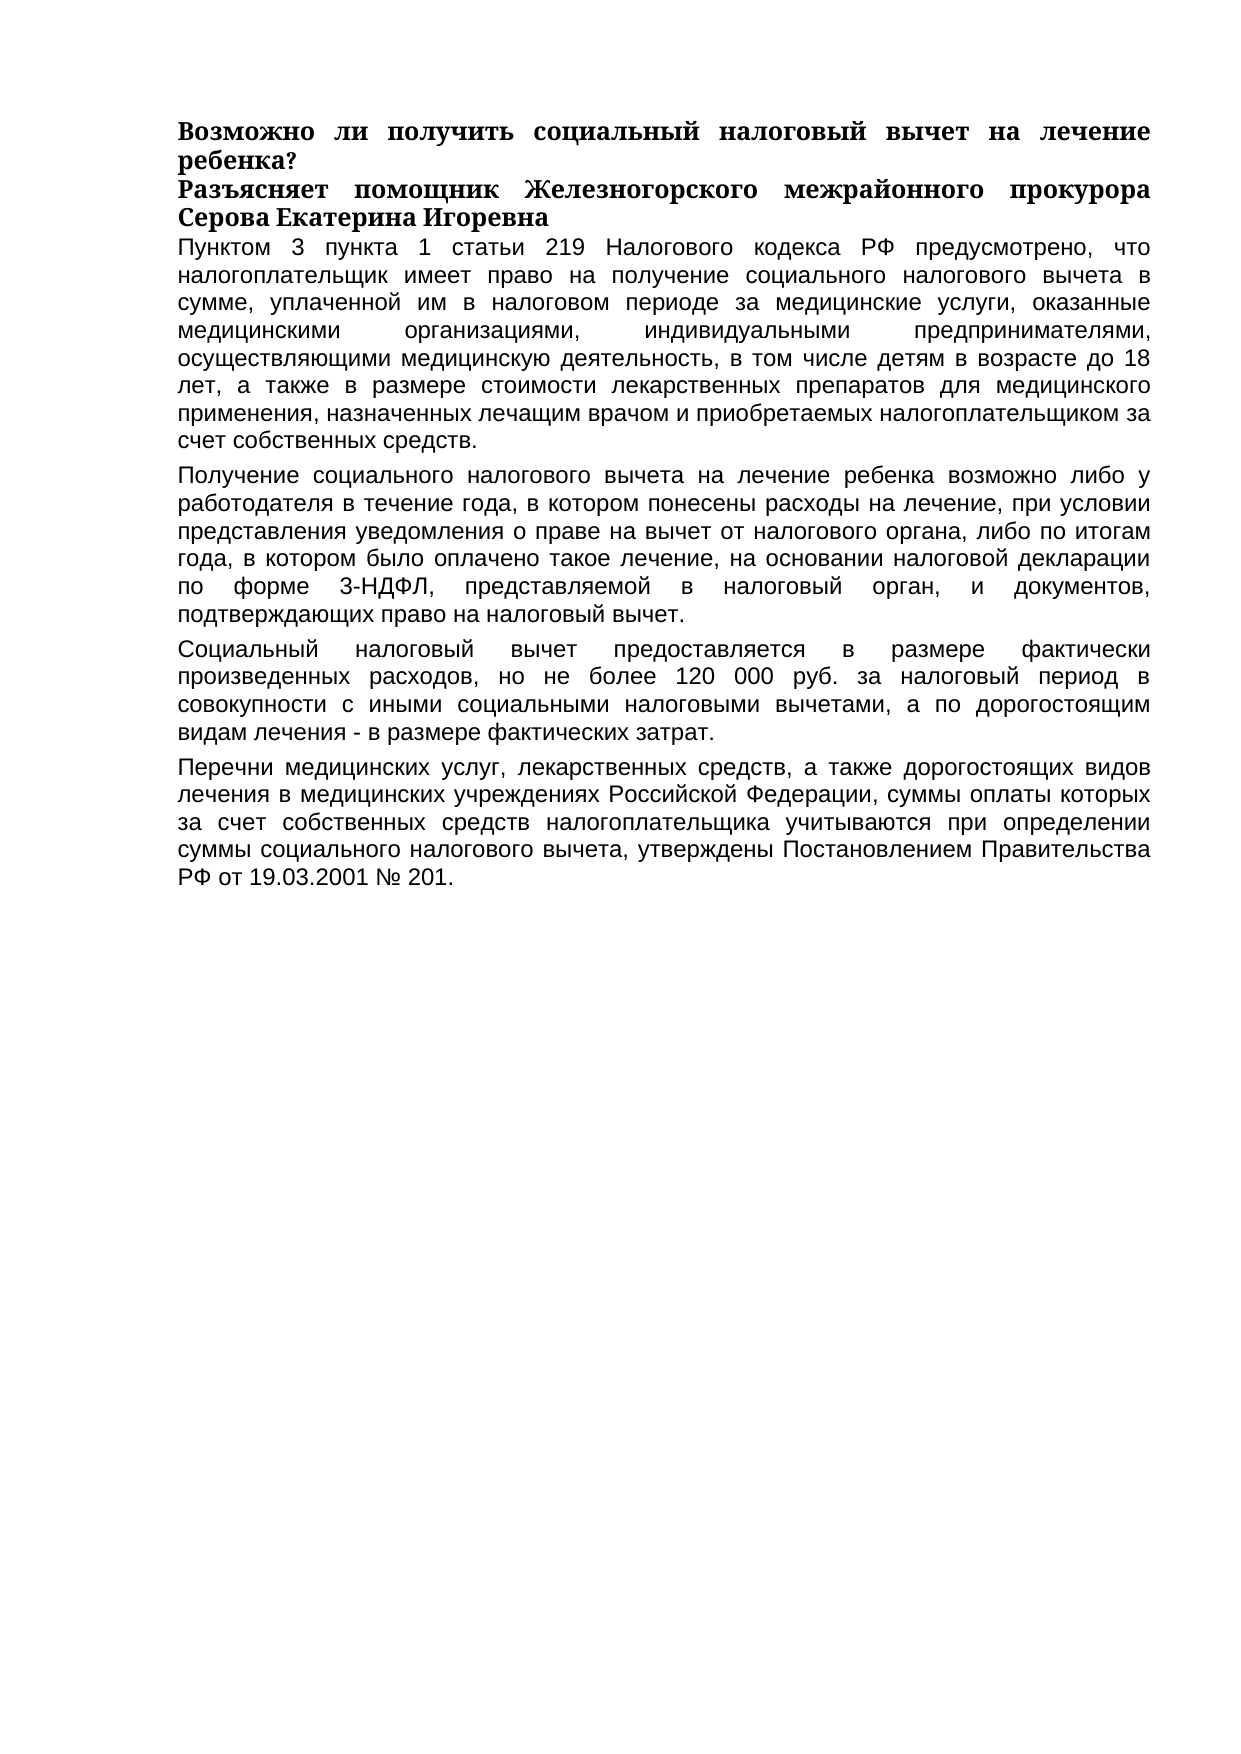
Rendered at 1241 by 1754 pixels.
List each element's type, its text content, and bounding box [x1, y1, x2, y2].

text Пунктом 3 пункта 1 статьи 219 Налогового кодекса РФ предусмотрено, что налогоплательщик имеет право на получение социального налогового вычета в сумме, уплаченной им в налоговом периоде за медицинские услуги, оказанные медицинскими организациями, индивидуальными предпринимателями, осуществляющими медицинскую деятельность, в том числе детям в возрасте до 18 лет, а также в размере стоимости лекарственных препаратов для медицинского применения, назначенных лечащим врачом и приобретаемых налогоплательщиком за счет собственных средств. [177, 233, 1152, 454]
subtitle Разъясняет помощник Железногорского межрайонного прокурора Серова Екатерина Игоревна [177, 176, 1152, 233]
subtitle Возможно ли получить социальный налоговый вычет на лечение ребенка? [177, 118, 1152, 176]
text Получение социального налогового вычета на лечение ребенка возможно либо у работодателя в течение года, в котором понесены расходы на лечение, при условии представления уведомления о праве на вычет от налогового органа, либо по итогам года, в котором было оплачено такое лечение, на основании налоговой декларации по форме 3-НДФЛ, представляемой в налоговый орган, и документов, подтверждающих право на налоговый вычет. [177, 461, 1152, 627]
text Перечни медицинских услуг, лекарственных средств, а также дорогостоящих видов лечения в медицинских учреждениях Российской Федерации, суммы оплаты которых за счет собственных средств налогоплательщика учитываются при определении суммы социального налогового вычета, утверждены Постановлением Правительства РФ от 19.03.2001 № 201. [177, 752, 1152, 891]
text Социальный налоговый вычет предоставляется в размере фактически произведенных расходов, но не более 120 000 руб. за налоговый период в совокупности с иными социальными налоговыми вычетами, а по дорогостоящим видам лечения - в размере фактических затрат. [177, 634, 1152, 745]
